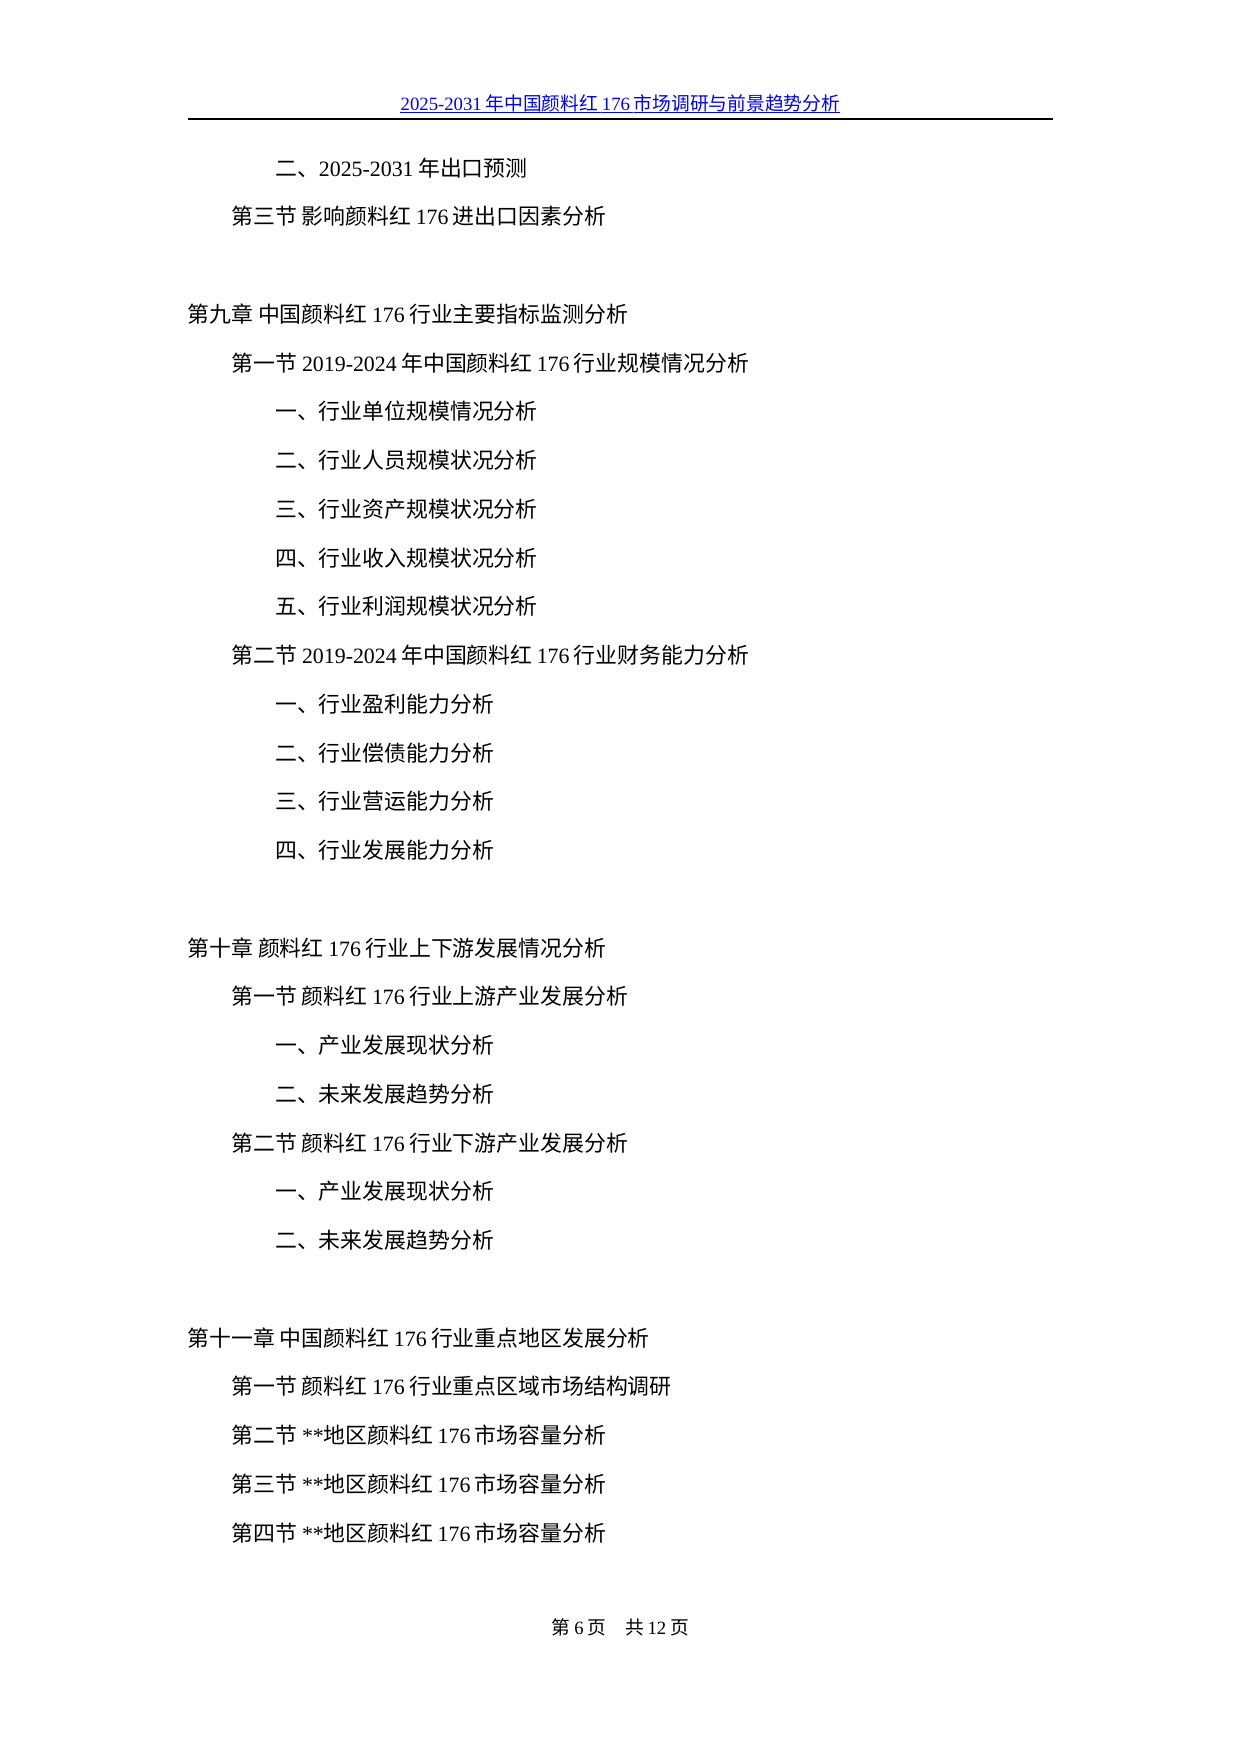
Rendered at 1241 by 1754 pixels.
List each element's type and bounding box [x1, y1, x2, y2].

text [187, 150, 1053, 1548]
